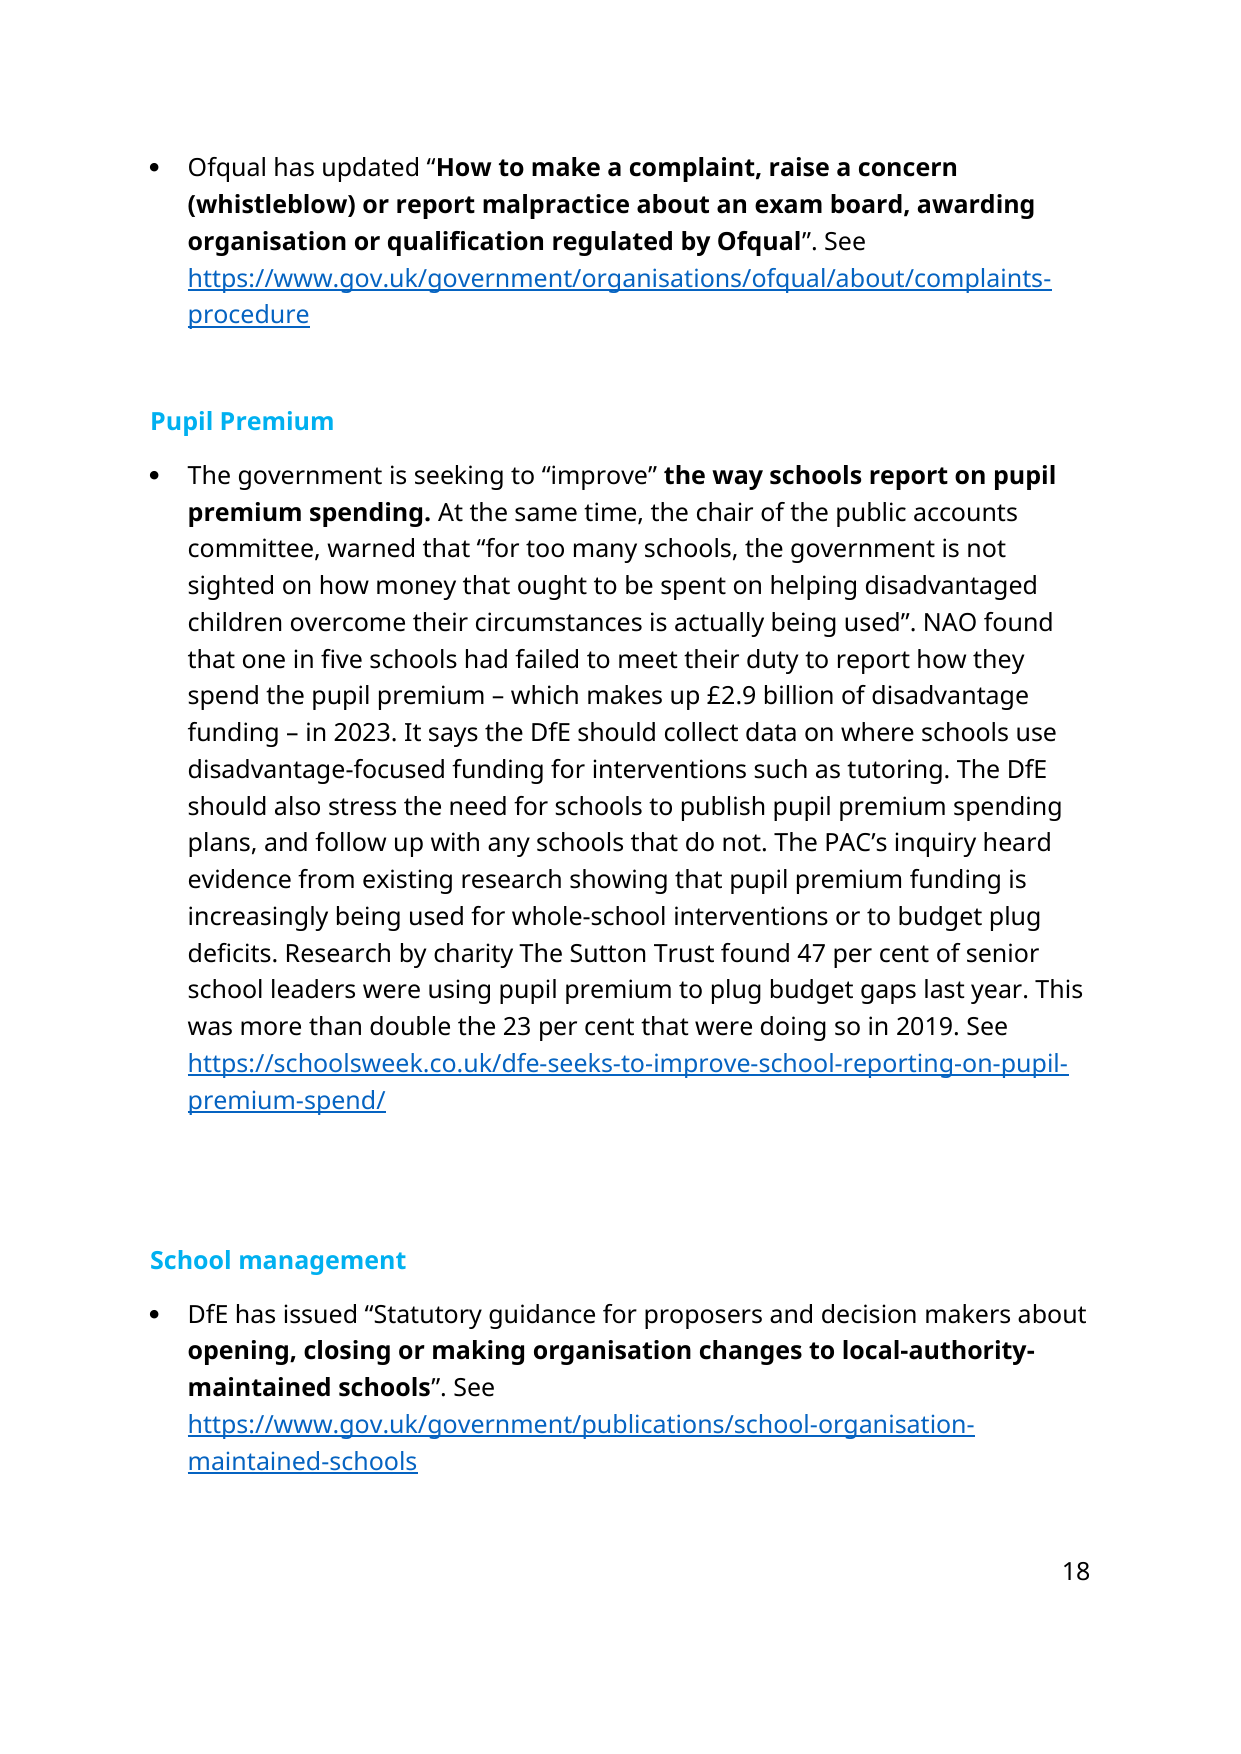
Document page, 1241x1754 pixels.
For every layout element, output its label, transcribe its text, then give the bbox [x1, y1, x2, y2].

text Pupil Premium [150, 404, 1090, 438]
list Ofqual has updated “How to make a complaint, raise a concern (whistleblow) or report malpractice about an exam board, awarding organisation or qualification regulated by Ofqual”. See https://www.gov.uk/government/organisations/ofqual/about/complaints-procedure [150, 150, 1090, 331]
list DfE has issued “Statutory guidance for proposers and decision makers about opening, closing or making organisation changes to local-authority-maintained schools”. See https://www.gov.uk/government/publications/school-organisation-maintained-schools [150, 1296, 1090, 1477]
list The government is seeking to “improve” the way schools report on pupil premium spending. At the same time, the chair of the public accounts committee, warned that “for too many schools, the government is not sighted on how money that ought to be spent on helping disadvantaged children overcome their circumstances is actually being used”. NAO found that one in five schools had failed to meet their duty to report how they spend the pupil premium – which makes up £2.9 billion of disadvantage funding – in 2023. It says the DfE should collect data on where schools use disadvantage-focused funding for interventions such as tutoring. The DfE should also stress the need for schools to publish pupil premium spending plans, and follow up with any schools that do not. The PAC’s inquiry heard evidence from existing research showing that pupil premium funding is increasingly being used for whole-school interventions or to budget plug deficits. Research by charity The Sutton Trust found 47 per cent of senior school leaders were using pupil premium to plug budget gaps last year. This was more than double the 23 per cent that were doing so in 2019. See https://schoolsweek.co.uk/dfe-seeks-to-improve-school-reporting-on-pupil-premium-spend/ [150, 457, 1090, 1117]
text School management [150, 1243, 1090, 1277]
